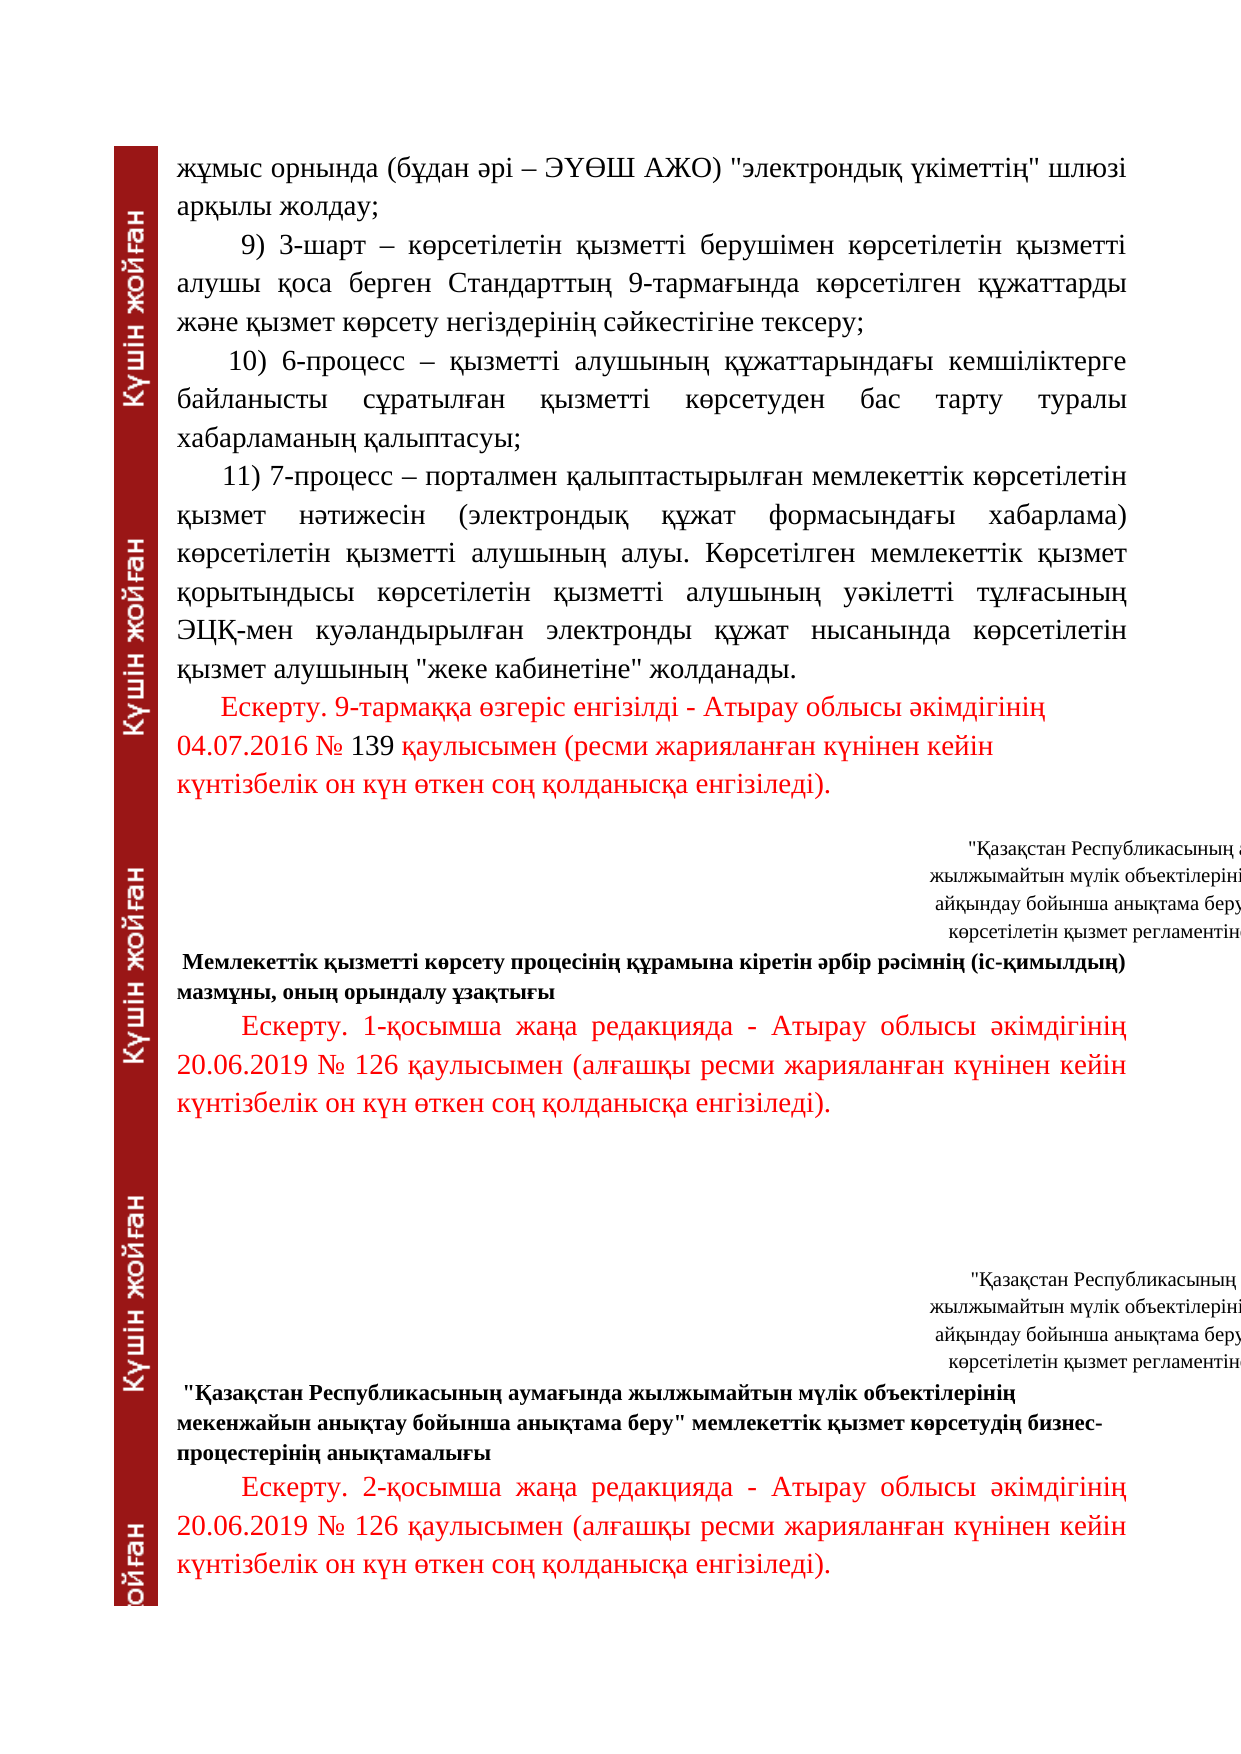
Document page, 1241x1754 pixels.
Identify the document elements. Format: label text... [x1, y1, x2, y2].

table_header "Қазақстан Республикасының аумағында жылжымайтын мүлік объектілерінің мекенжайын айқындау бойынша анықтама беру" мемлекеттік көрсетілетін қызмет регламентіне 2-қосымша [912, 1265, 1240, 1379]
table_header "Қазақстан Республикасының аумағында жылжымайтын мүлік объектілерінің мекенжайын айқындау бойынша анықтама беру" мемлекеттік көрсетілетін қызмет регламентіне 1-қосымша [912, 834, 1240, 948]
text 11) 7-процесс – порталмен қалыптастырылған мемлекеттік көрсетілетін қызмет нәтижесін (электрондық құжат формасындағы хабарлама) көрсетілетін қызметті алушының алуы. Көрсетілген мемлекеттік қызмет қорытындысы көрсетілетін қызметті алушының уәкілетті тұлғасының ЭЦҚ-мен куәландырылған электронды құжат нысанында көрсетілетін қызмет алушының "жеке кабинетіне" жолданады. [112, 458, 1128, 684]
picture [114, 222, 158, 227]
text 10) 6-процесс – қызметті алушының құжаттарындағы кемшіліктерге байланысты сұратылған қызметті көрсетуден бас тарту туралы хабарламаның қалыптасуы; [112, 343, 1128, 453]
picture [114, 1119, 158, 1265]
text Ескерту. 2-қосымша жаңа редакцияда - Атырау облысы әкімдігінің 20.06.2019 № 126 қаулысымен (алғашқы ресми жарияланған күнінен кейін күнтізбелік он күн өткен соң қолданысқа енгізіледі). [112, 1469, 1128, 1580]
picture [114, 684, 158, 689]
picture [114, 146, 158, 150]
picture [114, 1580, 158, 1606]
text 9) 3-шарт – көрсетілетін қызметті берушімен көрсетілетін қызметті алушы қоса берген Стандарттың 9-тармағында көрсетілген құжаттарды және қызмет көрсету негіздерінің сәйкестігіне тексеру; [112, 227, 1128, 338]
text Ескерту. 9-тармаққа өзгеріс енгізілді - Атырау облысы әкімдігінің 04.07.2016 № 139 қаулысымен (ресми жарияланған күнінен кейін күнтізбелік он күн өткен соң қолданысқа енгізіледі). [112, 689, 1128, 830]
picture [114, 830, 158, 834]
text Мемлекеттік қызметті көрсету процесінің құрамына кіретін әрбір рәсімнің (іс-қимылдың) мазмұны, оның орындалу ұзақтығы [112, 948, 1128, 1005]
table_header [101, 1265, 912, 1379]
picture [114, 338, 158, 343]
table_header [101, 834, 912, 948]
picture [114, 453, 158, 458]
text "Қазақстан Республикасының аумағында жылжымайтын мүлік объектілерінің мекенжайын анықтау бойынша анықтама беру" мемлекеттік қызмет көрсетудің бизнес-процестерінің анықтамалығы [112, 1379, 1128, 1466]
text Ескерту. 1-қосымша жаңа редакцияда - Атырау облысы әкімдігінің 20.06.2019 № 126 қаулысымен (алғашқы ресми жарияланған күнінен кейін күнтізбелік он күн өткен соң қолданысқа енгізіледі). [112, 1008, 1128, 1119]
